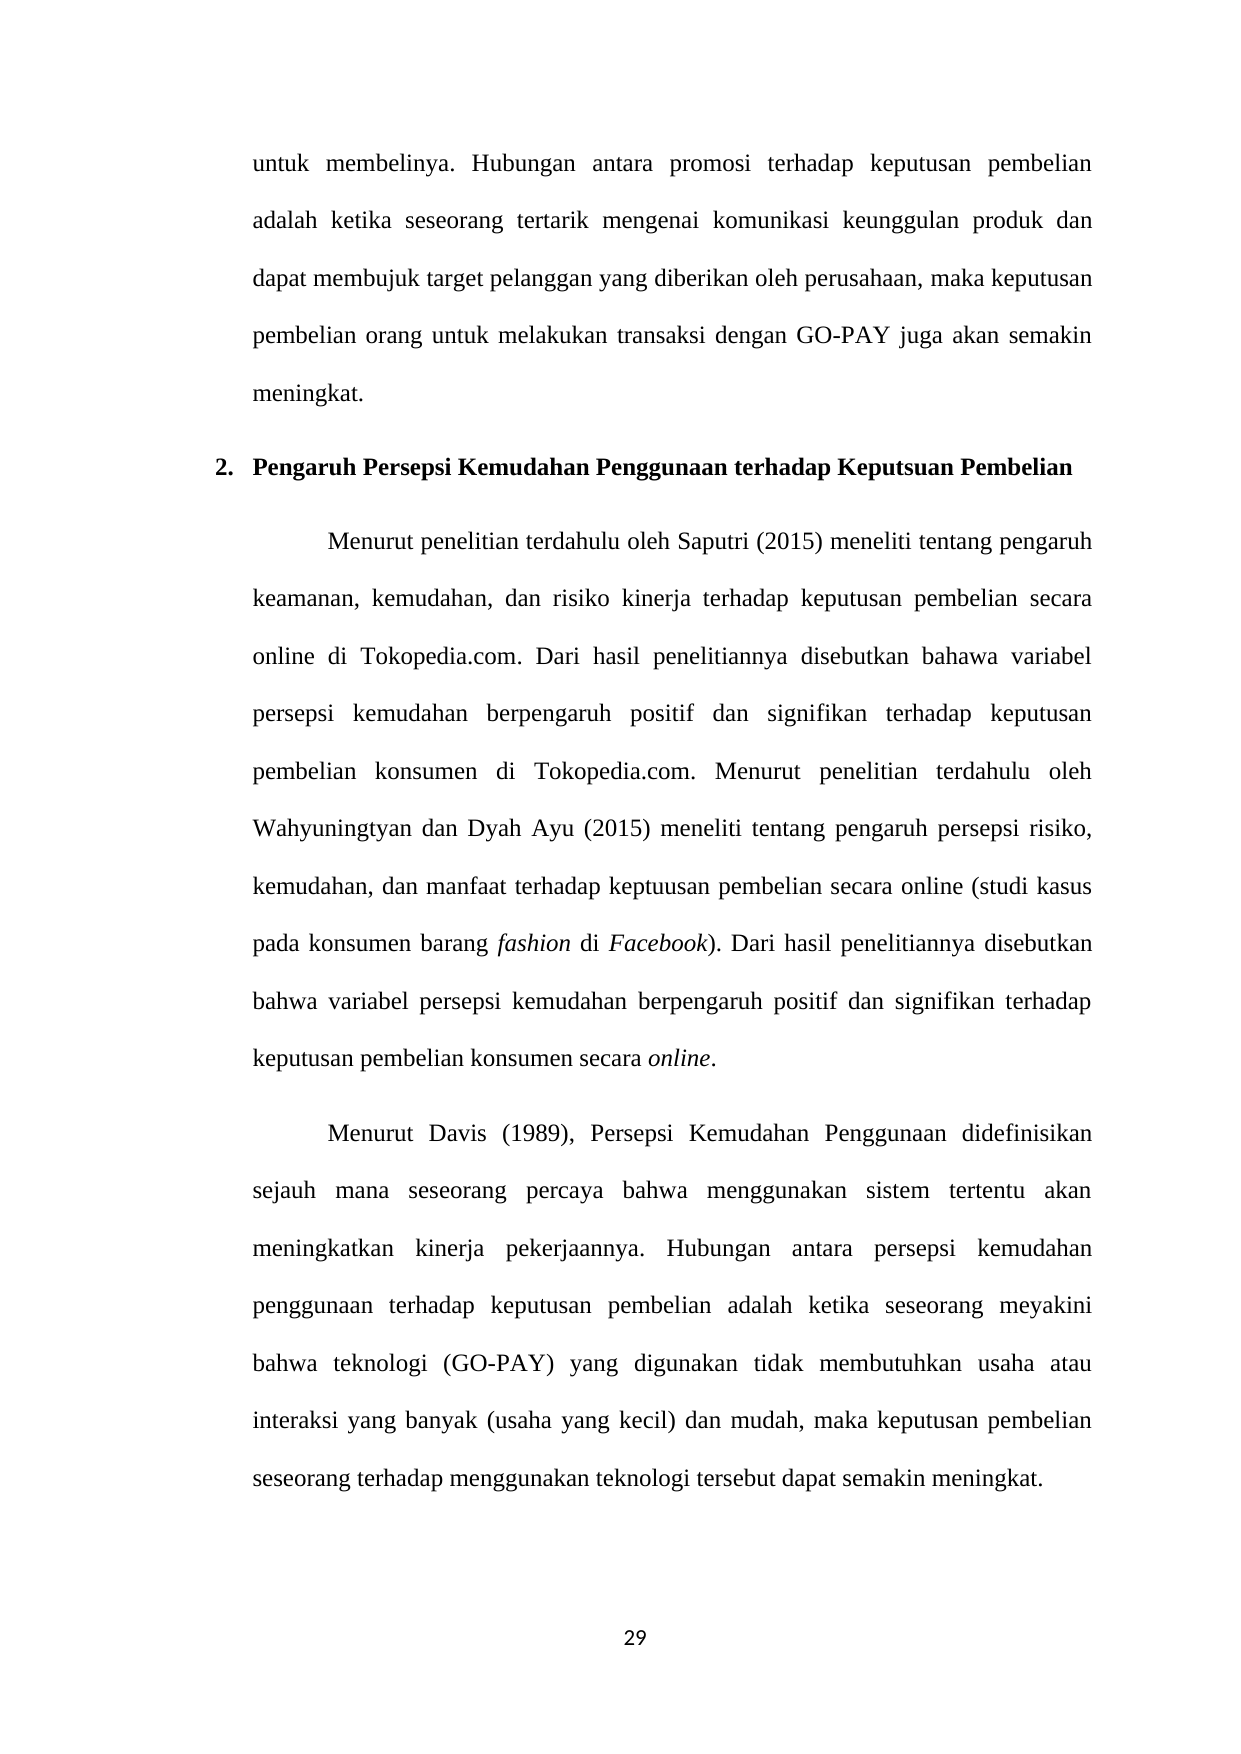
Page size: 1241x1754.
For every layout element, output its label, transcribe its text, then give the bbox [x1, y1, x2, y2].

list Pengaruh Persepsi Kemudahan Penggunaan terhadap Keputsuan Pembelian [215, 452, 1092, 481]
text Menurut Davis (1989), Persepsi Kemudahan Penggunaan didefinisikan sejauh mana seseorang percaya bahwa menggunakan sistem tertentu akan meningkatkan kinerja pekerjaannya. Hubungan antara persepsi kemudahan penggunaan terhadap keputusan pembelian adalah ketika seseorang meyakini bahwa teknologi (GO-PAY) yang digunakan tidak membutuhkan usaha atau interaksi yang banyak (usaha yang kecil) dan mudah, maka keputusan pembelian seseorang terhadap menggunakan teknologi tersebut dapat semakin meningkat. [252, 1118, 1092, 1491]
text Menurut penelitian terdahulu oleh Saputri (2015) meneliti tentang pengaruh keamanan, kemudahan, dan risiko kinerja terhadap keputusan pembelian secara online di Tokopedia.com. Dari hasil penelitiannya disebutkan bahawa variabel persepsi kemudahan berpengaruh positif dan signifikan terhadap keputusan pembelian konsumen di Tokopedia.com. Menurut penelitian terdahulu oleh Wahyuningtyan dan Dyah Ayu (2015) meneliti tentang pengaruh persepsi risiko, kemudahan, dan manfaat terhadap keptuusan pembelian secara online (studi kasus pada konsumen barang fashion di Facebook). Dari hasil penelitiannya disebutkan bahwa variabel persepsi kemudahan berpengaruh positif dan signifikan terhadap keputusan pembelian konsumen secara online. [252, 526, 1092, 1072]
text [252, 148, 1092, 406]
